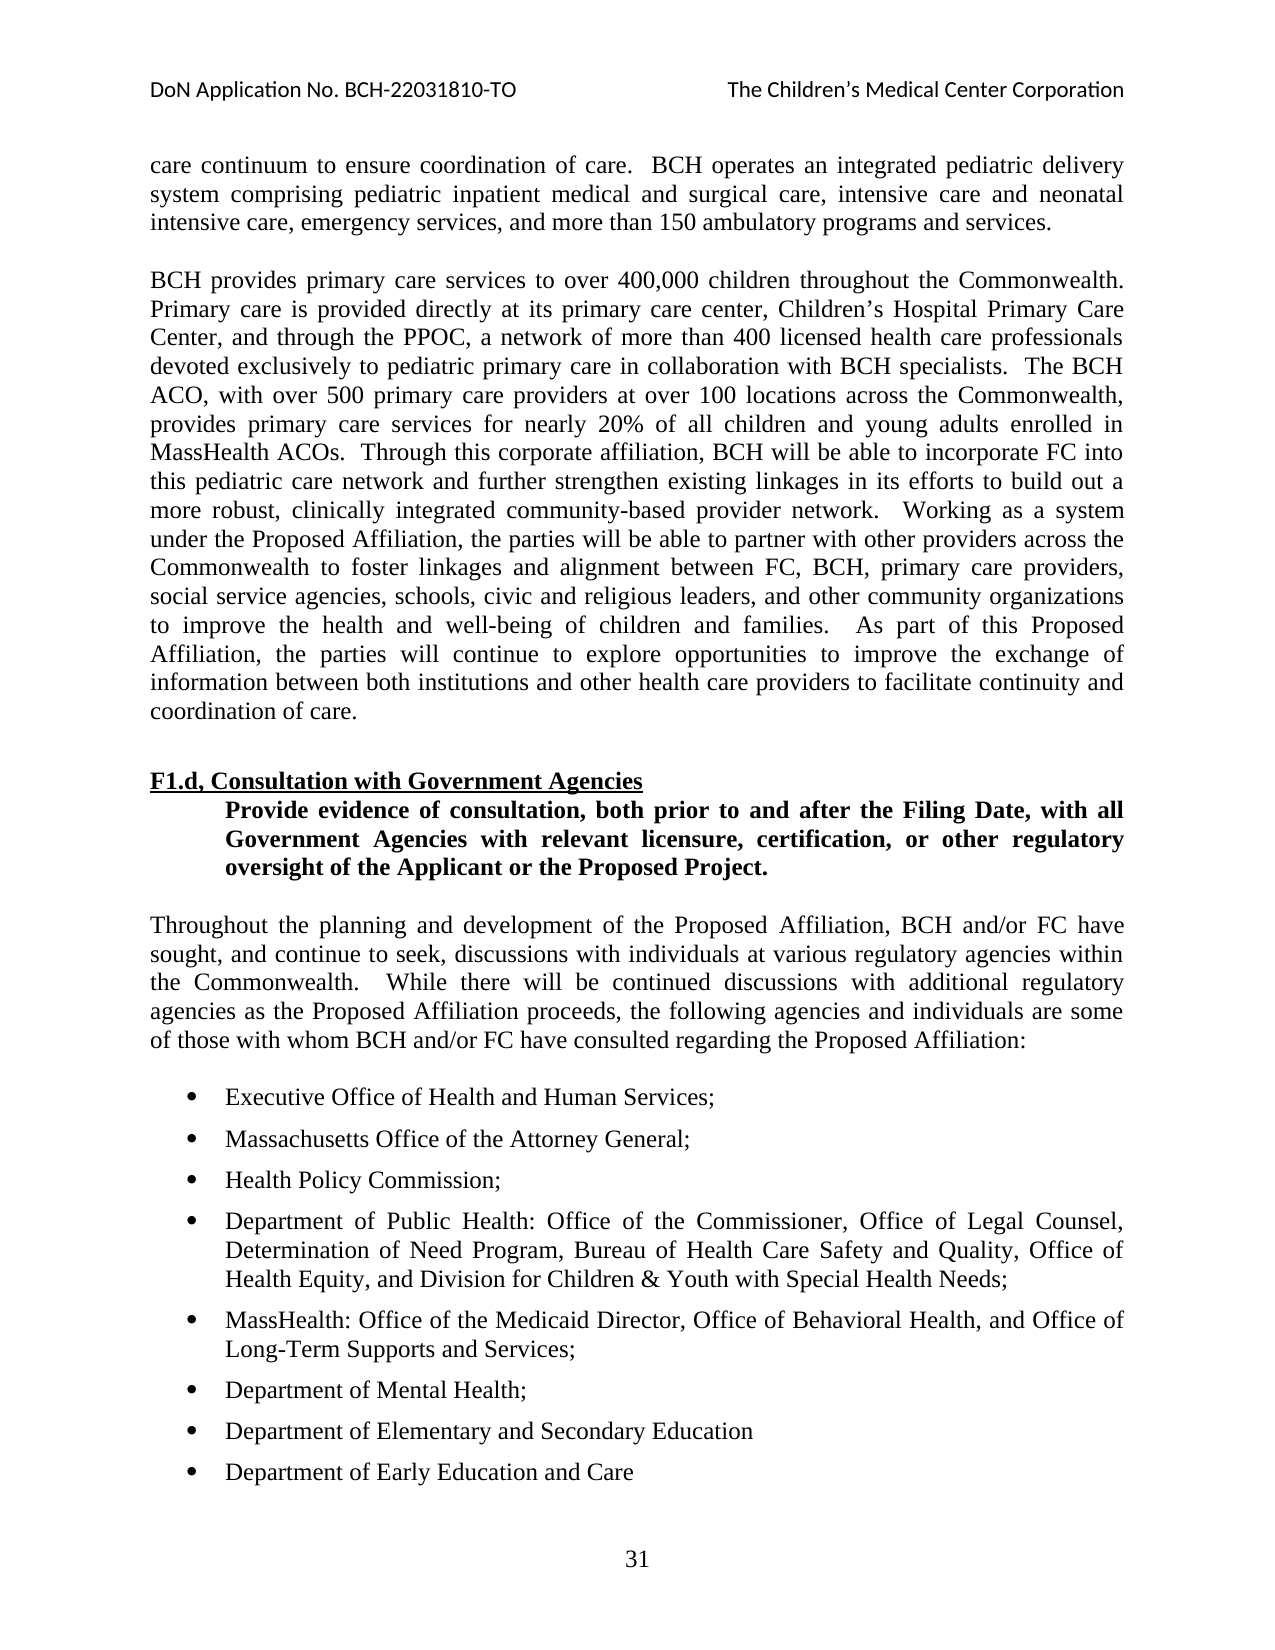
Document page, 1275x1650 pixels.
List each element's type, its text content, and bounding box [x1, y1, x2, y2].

text BCH provides primary care services to over 400,000 children throughout the Commonwealth. Primary care is provided directly at its primary care center, Children’s Hospital Primary Care Center, and through the PPOC, a network of more than 400 licensed health care professionals devoted exclusively to pediatric primary care in collaboration with BCH specialists. The BCH ACO, with over 500 primary care providers at over 100 locations across the Commonwealth, provides primary care services for nearly 20% of all children and young adults enrolled in MassHealth ACOs. Through this corporate affiliation, BCH will be able to incorporate FC into this pediatric care network and further strengthen existing linkages in its efforts to build out a more robust, clinically integrated community-based provider network. Working as a system under the Proposed Affiliation, the parties will be able to partner with other providers across the Commonwealth to foster linkages and alignment between FC, BCH, primary care providers, social service agencies, schools, civic and religious leaders, and other community organizations to improve the health and well-being of children and families. As part of this Proposed Affiliation, the parties will continue to explore opportunities to improve the exchange of information between both institutions and other health care providers to facilitate continuity and coordination of care. [150, 265, 1125, 725]
list Department of Early Education and Care [187, 1457, 1125, 1486]
list Department of Elementary and Secondary Education [187, 1416, 1125, 1445]
text Throughout the planning and development of the Proposed Affiliation, BCH and/or FC have sought, and continue to seek, discussions with individuals at various regulatory agencies within the Commonwealth. While there will be continued discussions with additional regulatory agencies as the Proposed Affiliation proceeds, the following agencies and individuals are some of those with whom BCH and/or FC have consulted regarding the Proposed Affiliation: [150, 910, 1125, 1054]
list MassHealth: Office of the Medicaid Director, Office of Behavioral Health, and Office of Long-Term Supports and Services; [187, 1305, 1125, 1362]
list Massachusetts Office of the Attorney General; [187, 1124, 1125, 1152]
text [150, 150, 1125, 236]
text Provide evidence of consultation, both prior to and after the Filing Date, with all Government Agencies with relevant licensure, certification, or other regulatory oversight of the Applicant or the Proposed Project. [225, 795, 1125, 881]
list Department of Public Health: Office of the Commissioner, Office of Legal Counsel, Determination of Need Program, Bureau of Health Care Safety and Quality, Office of Health Equity, and Division for Children & Youth with Special Health Needs; [187, 1206, 1125, 1292]
list Executive Office of Health and Human Services; [187, 1082, 1125, 1111]
list Health Policy Commission; [187, 1165, 1125, 1194]
list Department of Mental Health; [187, 1375, 1125, 1404]
text F1.d, Consultation with Government Agencies [150, 766, 1125, 795]
